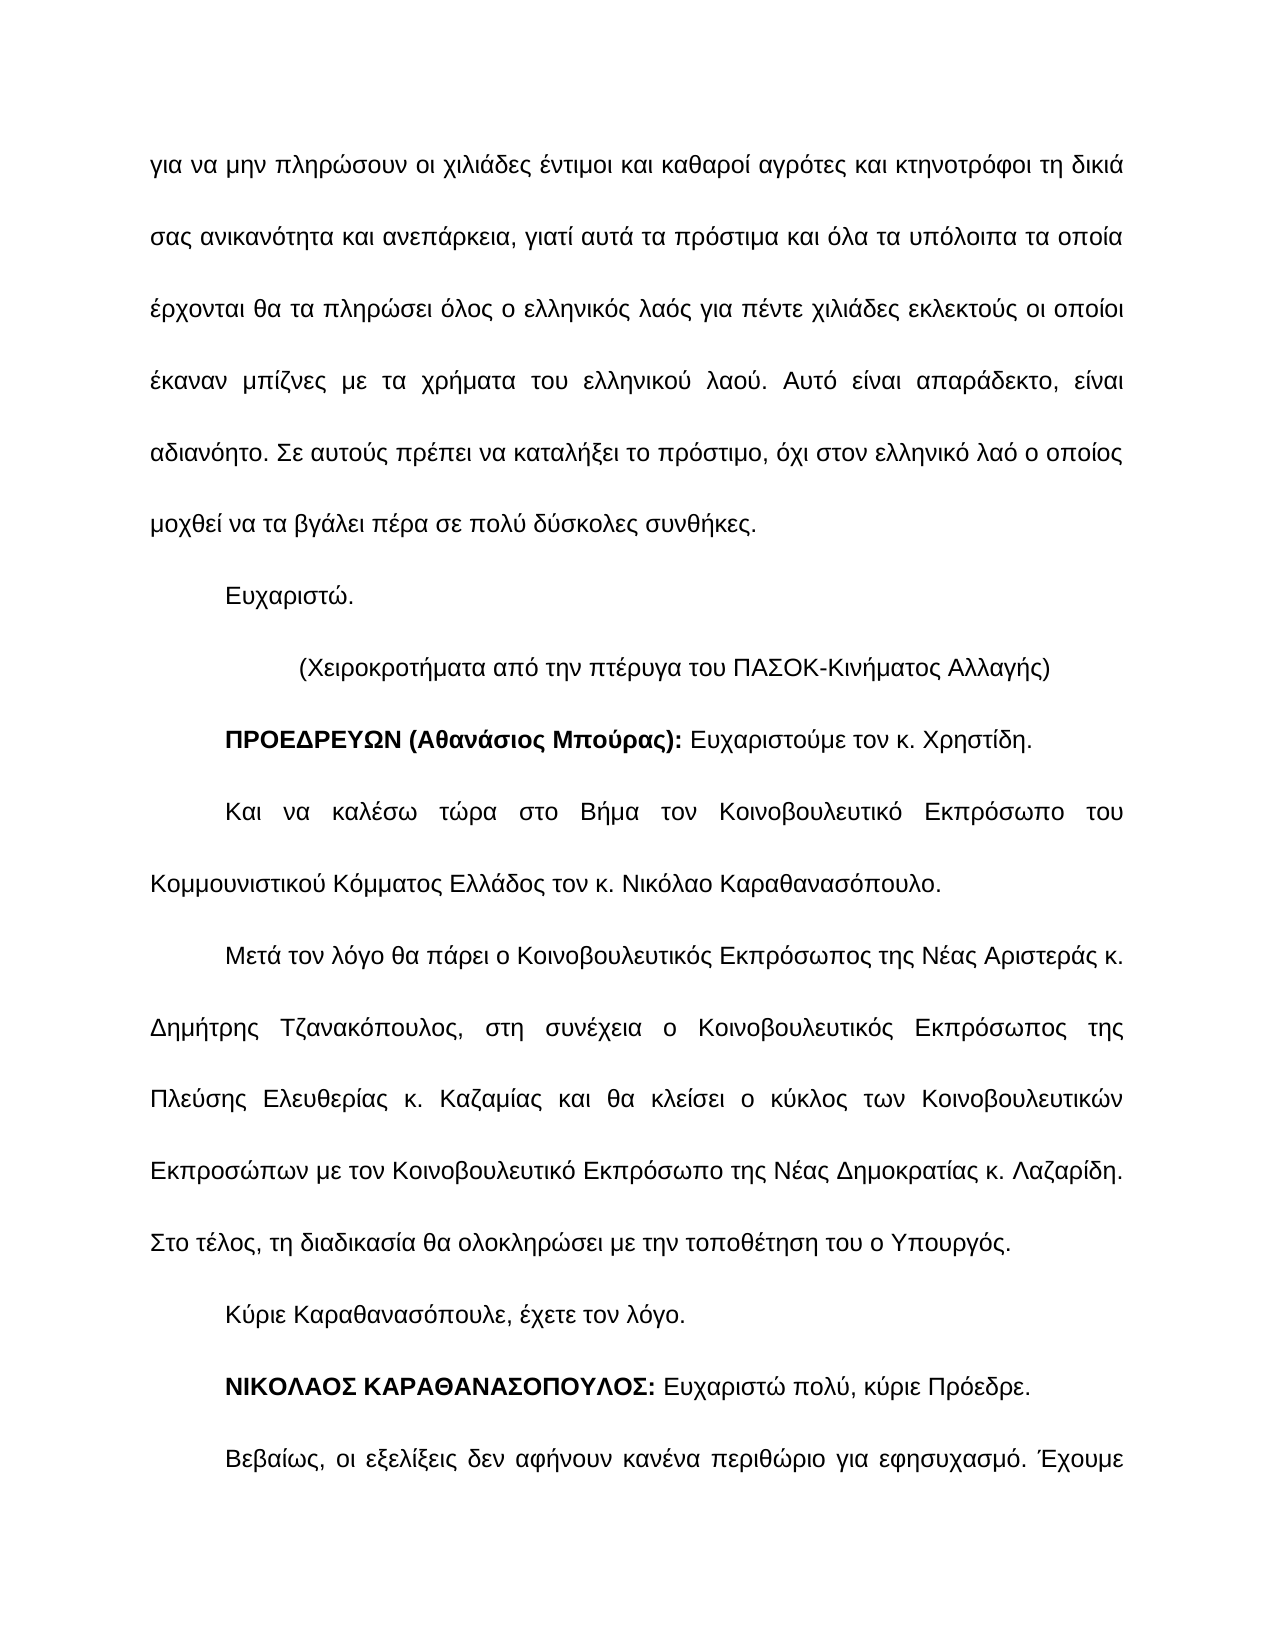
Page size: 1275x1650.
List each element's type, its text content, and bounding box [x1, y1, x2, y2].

text Ευχαριστώ. [150, 581, 1125, 610]
text Και να καλέσω τώρα στο Βήμα τον Κοινοβουλευτικό Εκπρόσωπο του Κομμουνιστικού Κόμματος Ελλάδος τον κ. Νικόλαο Καραθανασόπουλο. [150, 797, 1125, 897]
text Μετά τον λόγο θα πάρει ο Κοινοβουλευτικός Εκπρόσωπος της Νέας Αριστεράς κ. Δημήτρης Τζανακόπουλος, στη συνέχεια ο Κοινοβουλευτικός Εκπρόσωπος της Πλεύσης Ελευθερίας κ. Καζαμίας και θα κλείσει ο κύκλος των Κοινοβουλευτικών Εκπροσώπων με τον Κοινοβουλευτικό Εκπρόσωπο της Νέας Δημοκρατίας κ. Λαζαρίδη. Στο τέλος, τη διαδικασία θα ολοκληρώσει με την τοποθέτηση του ο Υπουργός. [150, 941, 1125, 1257]
text ΝΙΚΟΛΑΟΣ ΚΑΡΑΘΑΝΑΣΟΠΟΥΛΟΣ: Ευχαριστώ πολύ, κύριε Πρόεδρε. [150, 1372, 1125, 1401]
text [150, 150, 1125, 538]
text ΠΡΟΕΔΡΕΥΩΝ (Αθανάσιος Μπούρας): Ευχαριστούμε τον κ. Χρηστίδη. [150, 725, 1125, 754]
text (Χειροκροτήματα από την πτέρυγα του ΠΑΣΟΚ-Κινήματος Αλλαγής) [150, 653, 1125, 682]
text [150, 1444, 1125, 1472]
text Κύριε Καραθανασόπουλε, έχετε τον λόγο. [150, 1300, 1125, 1329]
